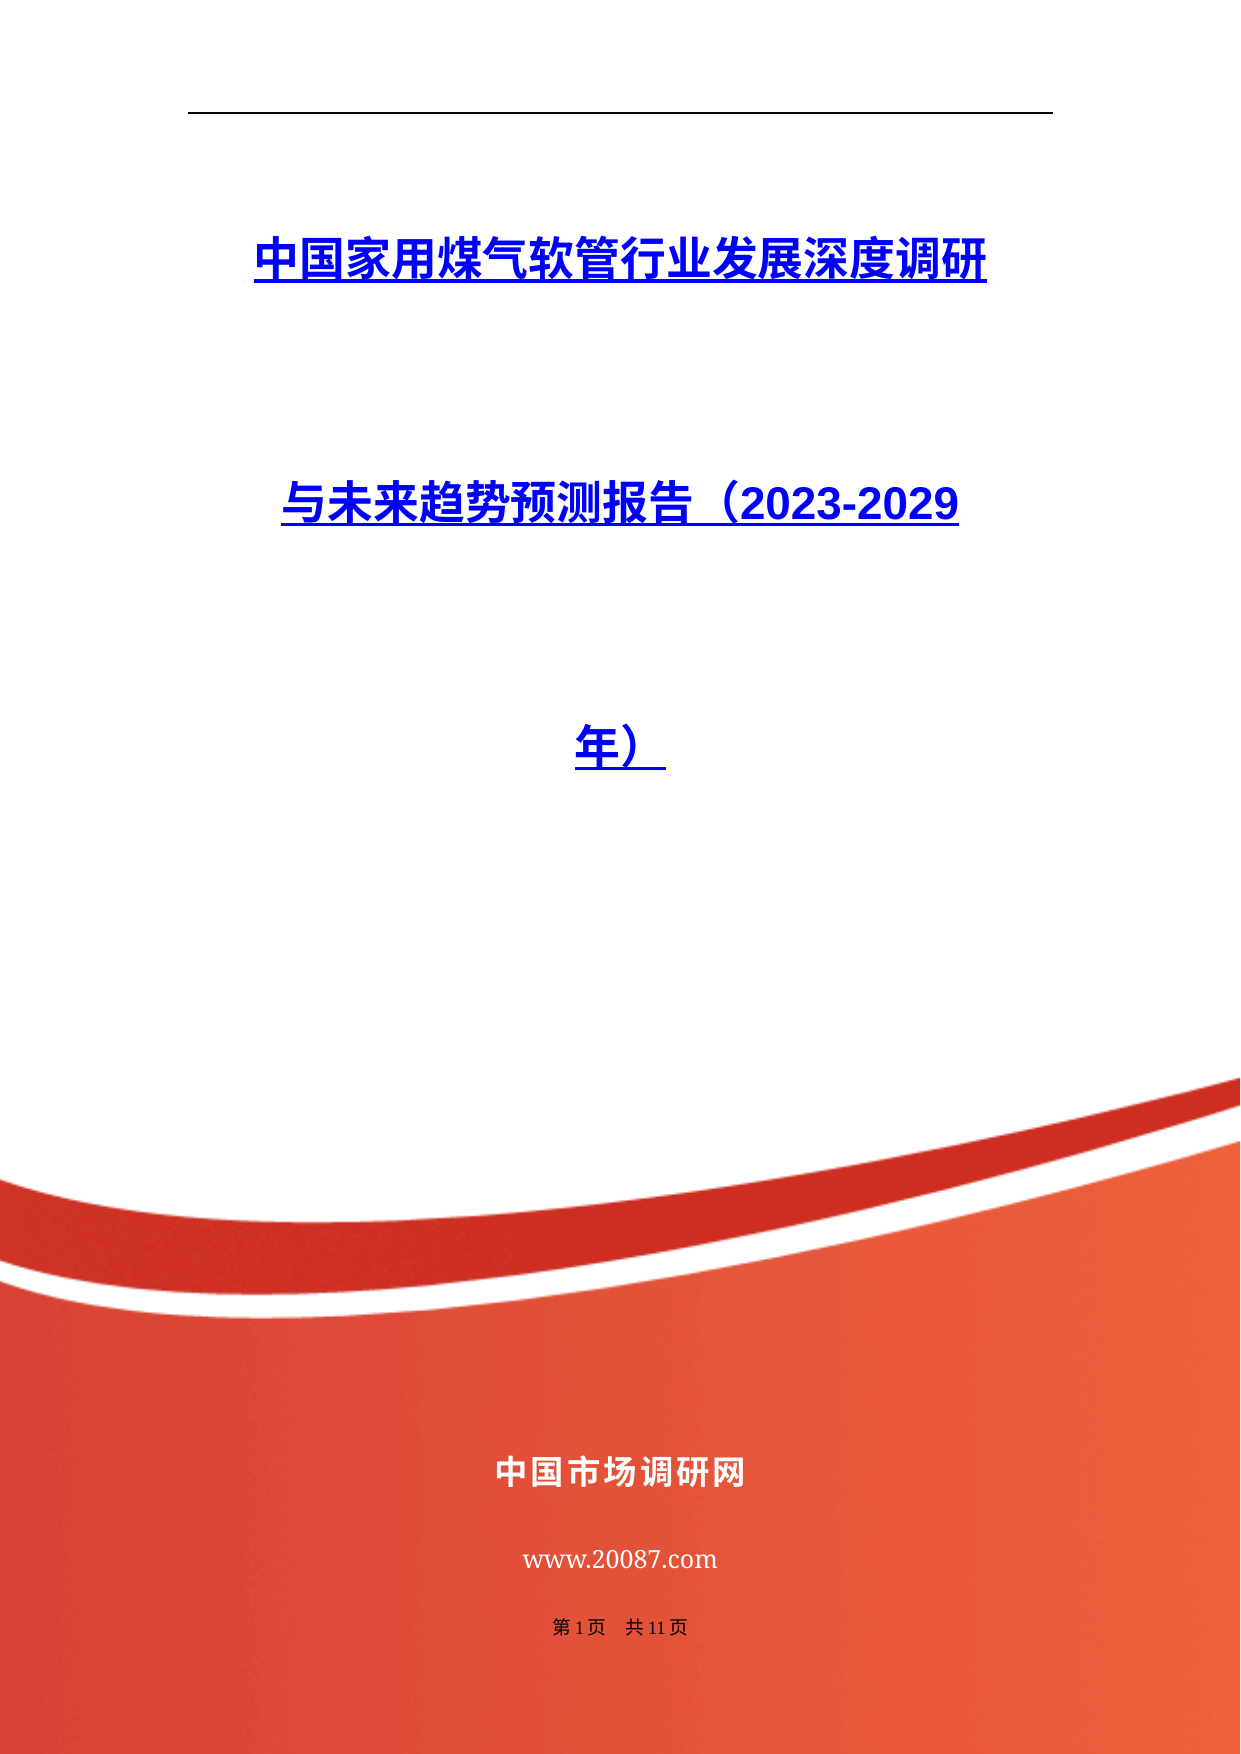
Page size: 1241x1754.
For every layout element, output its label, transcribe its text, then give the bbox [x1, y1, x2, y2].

subtitle 中国市场调研网 [187, 1437, 1053, 1502]
table_header 中国家用煤气软管行业发展深度调研与未来趋势预测报告（2023-2029年） [188, 207, 1053, 871]
picture [0, 1006, 1241, 1754]
text www.20087.com [187, 1526, 1053, 1591]
